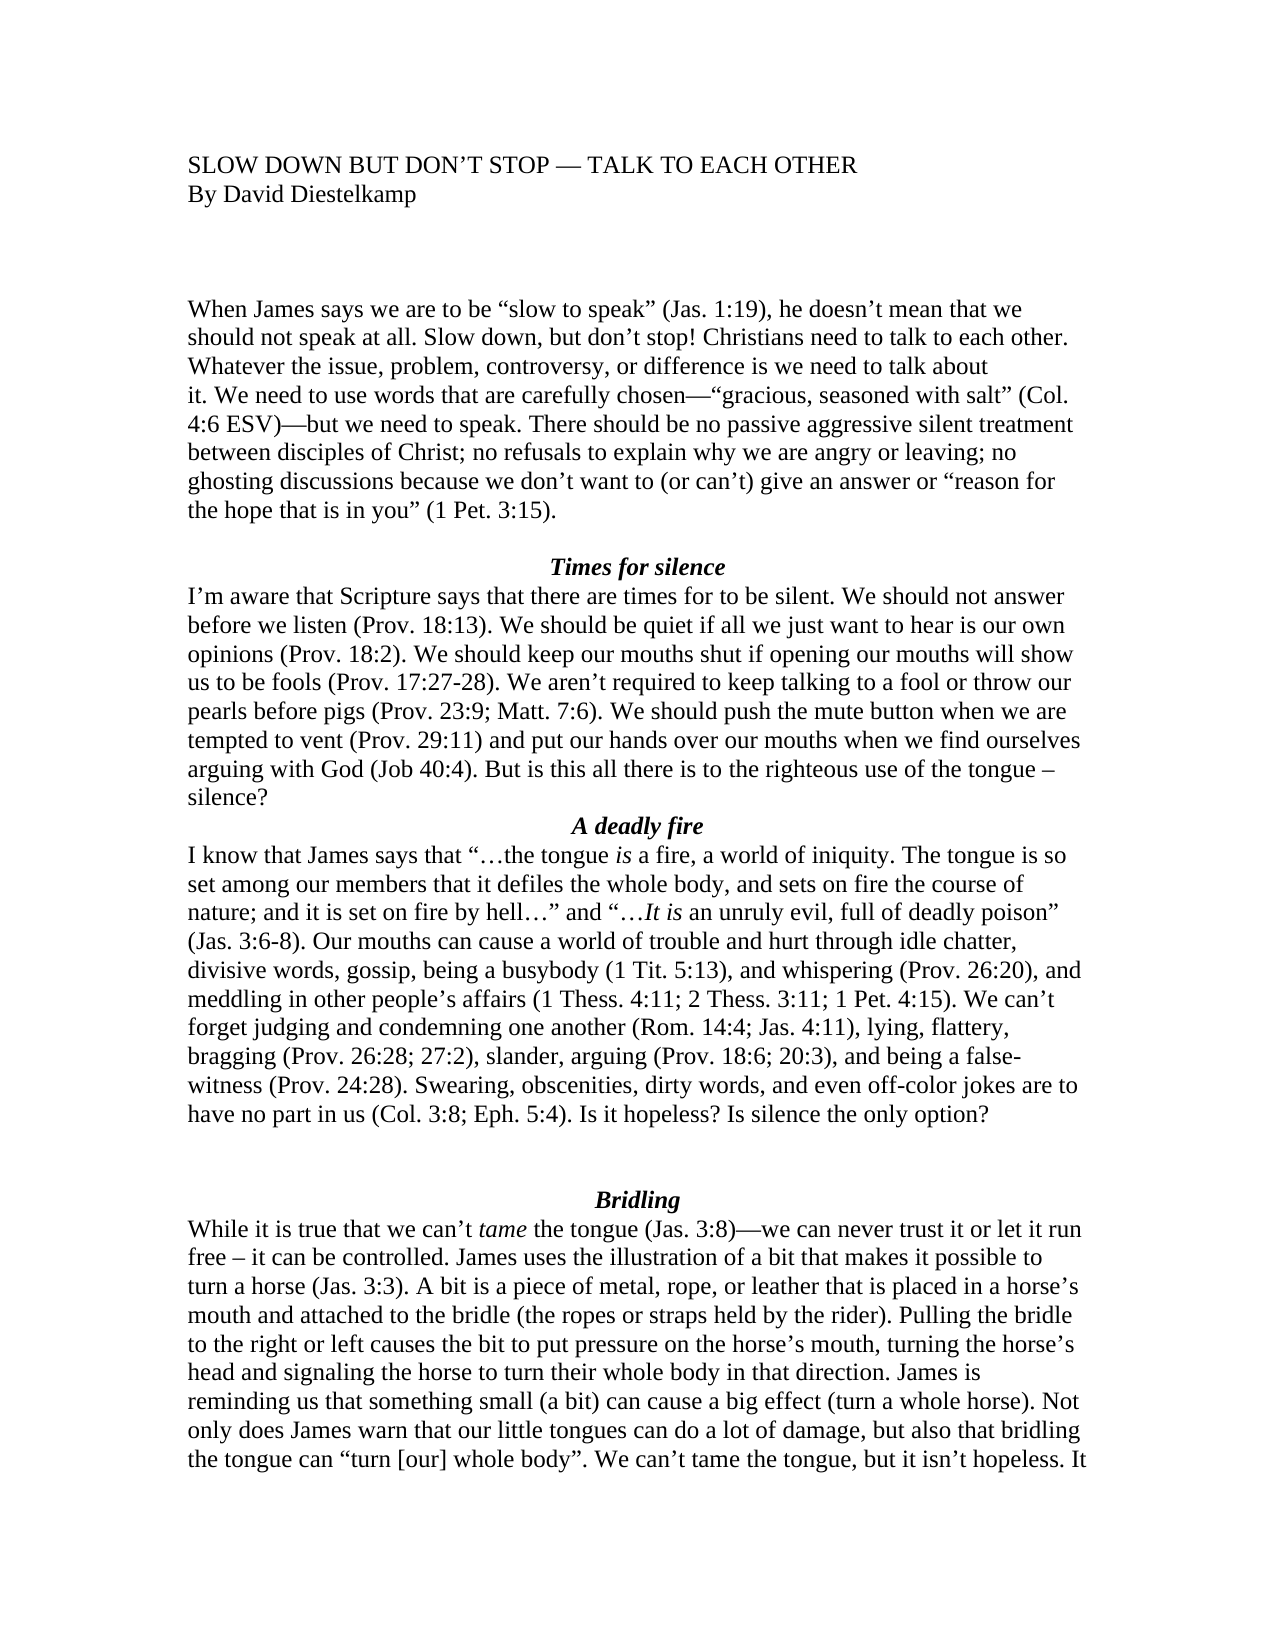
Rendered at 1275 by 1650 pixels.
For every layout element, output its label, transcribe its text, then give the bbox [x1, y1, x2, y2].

text SLOW DOWN BUT DON’T STOP — TALK TO EACH OTHER [187, 150, 1087, 179]
text Bridling [187, 1185, 1087, 1214]
text I know that James says that “…the tongue is a fire, a world of iniquity. The tongue is so set among our members that it defiles the whole body, and sets on fire the course of nature; and it is set on fire by hell…” and “…It is an unruly evil, full of deadly poison” (Jas. 3:6-8). Our mouths can cause a world of trouble and hurt through idle chatter, divisive words, gossip, being a busybody (1 Tit. 5:13), and whispering (Prov. 26:20), and meddling in other people’s affairs (1 Thess. 4:11; 2 Thess. 3:11; 1 Pet. 4:15). We can’t forget judging and condemning one another (Rom. 14:4; Jas. 4:11), lying, flattery, bragging (Prov. 26:28; 27:2), slander, arguing (Prov. 18:6; 20:3), and being a false-witness (Prov. 24:28). Swearing, obscenities, dirty words, and even off-color jokes are to have no part in us (Col. 3:8; Eph. 5:4). Is it hopeless? Is silence the only option? [187, 840, 1087, 1127]
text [187, 1214, 1087, 1472]
text By David Diestelkamp [187, 179, 1087, 207]
text I’m aware that Scripture says that there are times for to be silent. We should not answer before we listen (Prov. 18:13). We should be quiet if all we just want to hear is our own opinions (Prov. 18:2). We should keep our mouths shut if opening our mouths will show us to be fools (Prov. 17:27-28). We aren’t required to keep talking to a fool or throw our pearls before pigs (Prov. 23:9; Matt. 7:6). We should push the mute button when we are tempted to vent (Prov. 29:11) and put our hands over our mouths when we find ourselves arguing with God (Job 40:4). But is this all there is to the righteous use of the tongue – silence? [187, 581, 1087, 811]
text When James says we are to be “slow to speak” (Jas. 1:19), he doesn’t mean that we should not speak at all. Slow down, but don’t stop! Christians need to talk to each other. Whatever the issue, problem, controversy, or difference is we need to talk about it. We need to use words that are carefully chosen—“gracious, seasoned with salt” (Col. 4:6 ESV)—but we need to speak. There should be no passive aggressive silent treatment between disciples of Christ; no refusals to explain why we are angry or leaving; no ghosting discussions because we don’t want to (or can’t) give an answer or “reason for the hope that is in you” (1 Pet. 3:15). [187, 294, 1087, 524]
text Times for silence [187, 552, 1087, 581]
text A deadly fire [187, 811, 1087, 840]
